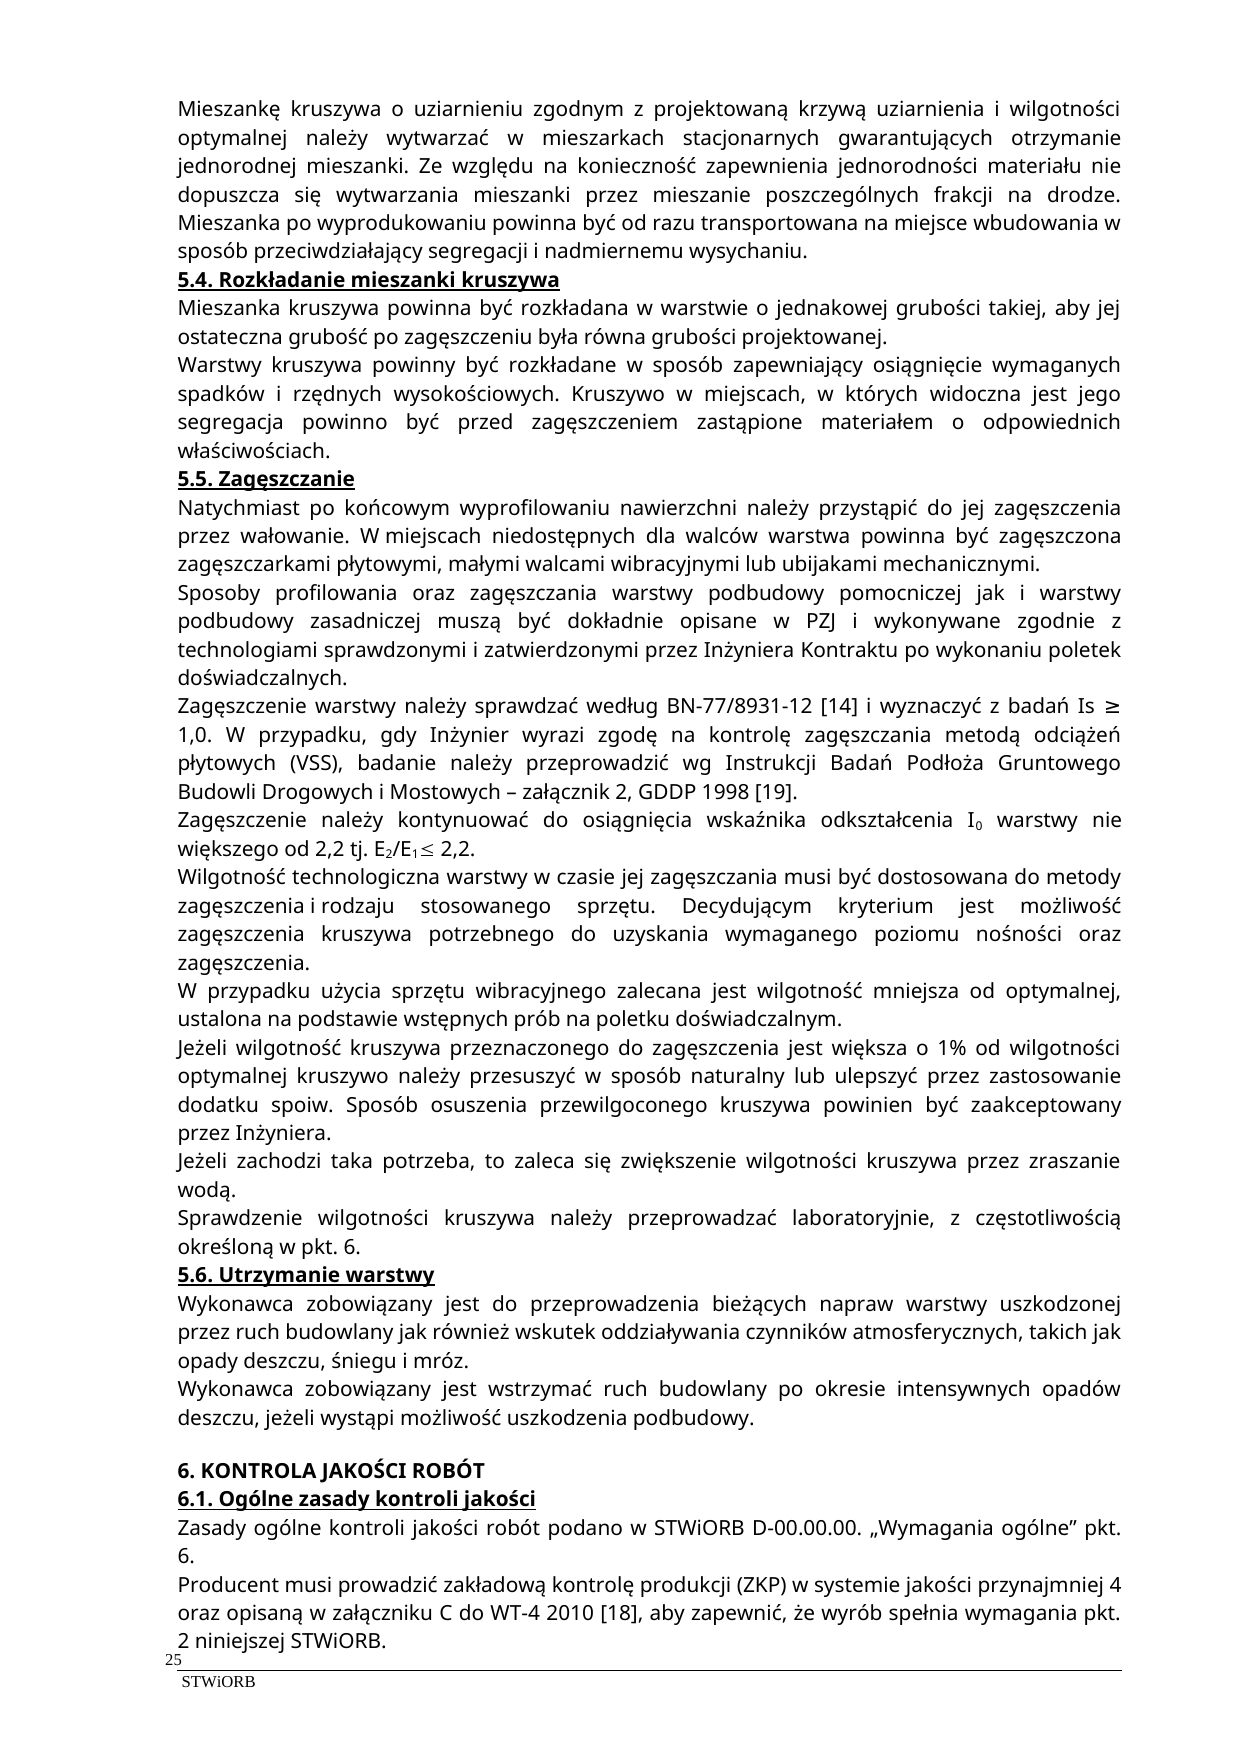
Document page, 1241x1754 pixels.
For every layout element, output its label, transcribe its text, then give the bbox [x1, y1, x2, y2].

text 6. KONTROLA JAKOŚCI ROBÓT [177, 1456, 1122, 1484]
text Wykonawca zobowiązany jest wstrzymać ruch budowlany po okresie intensywnych opadów deszczu, jeżeli wystąpi możliwość uszkodzenia podbudowy. [177, 1374, 1122, 1431]
text 6.1. Ogólne zasady kontroli jakości [177, 1484, 1122, 1513]
text Sposoby profilowania oraz zagęszczania warstwy podbudowy pomocniczej jak i warstwy podbudowy zasadniczej muszą być dokładnie opisane w PZJ i wykonywane zgodnie z technologiami sprawdzonymi i zatwierdzonymi przez Inżyniera Kontraktu po wykonaniu poletek doświadczalnych. [177, 578, 1122, 692]
text Sprawdzenie wilgotności kruszywa należy przeprowadzać laboratoryjnie, z częstotliwością określoną w pkt. 6. [177, 1203, 1122, 1260]
text Wilgotność technologiczna warstwy w czasie jej zagęszczania musi być dostosowana do metody zagęszczenia i rodzaju stosowanego sprzętu. Decydującym kryterium jest możliwość zagęszczenia kruszywa potrzebnego do uzyskania wymaganego poziomu nośności oraz zagęszczenia. [177, 862, 1122, 976]
text Natychmiast po końcowym wyprofilowaniu nawierzchni należy przystąpić do jej zagęszczenia przez wałowanie. W miejscach niedostępnych dla walców warstwa powinna być zagęszczona zagęszczarkami płytowymi, małymi walcami wibracyjnymi lub ubijakami mechanicznymi. [177, 493, 1122, 578]
text Warstwy kruszywa powinny być rozkładane w sposób zapewniający osiągnięcie wymaganych spadków i rzędnych wysokościowych. Kruszywo w miejscach, w których widoczna jest jego segregacja powinno być przed zagęszczeniem zastąpione materiałem o odpowiednich właściwościach. [177, 350, 1122, 464]
text W przypadku użycia sprzętu wibracyjnego zalecana jest wilgotność mniejsza od optymalnej, ustalona na podstawie wstępnych prób na poletku doświadczalnym. [177, 976, 1122, 1033]
text Mieszankę kruszywa o uziarnieniu zgodnym z projektowaną krzywą uziarnienia i wilgotności optymalnej należy wytwarzać w mieszarkach stacjonarnych gwarantujących otrzymanie jednorodnej mieszanki. Ze względu na konieczność zapewnienia jednorodności materiału nie dopuszcza się wytwarzania mieszanki przez mieszanie poszczególnych frakcji na drodze. Mieszanka po wyprodukowaniu powinna być od razu transportowana na miejsce wbudowania w sposób przeciwdziałający segregacji i nadmiernemu wysychaniu. [177, 94, 1122, 265]
text 5.4. Rozkładanie mieszanki kruszywa [177, 265, 1122, 293]
text 5.6. Utrzymanie warstwy [177, 1260, 1122, 1289]
text Zagęszczenie warstwy należy sprawdzać według BN-77/8931-12 [14] i wyznaczyć z badań Is ≥ 1,0. W przypadku, gdy Inżynier wyrazi zgodę na kontrolę zagęszczania metodą odciążeń płytowych (VSS), badanie należy przeprowadzić wg Instrukcji Badań Podłoża Gruntowego Budowli Drogowych i Mostowych – załącznik 2, GDDP 1998 [19]. [177, 692, 1122, 805]
text Producent musi prowadzić zakładową kontrolę produkcji (ZKP) w systemie jakości przynajmniej 4 oraz opisaną w załączniku C do WT-4 2010 [18], aby zapewnić, że wyrób spełnia wymagania pkt. 2 niniejszej STWiORB. [177, 1570, 1122, 1655]
text Jeżeli wilgotność kruszywa przeznaczonego do zagęszczenia jest większa o 1% od wilgotności optymalnej kruszywo należy przesuszyć w sposób naturalny lub ulepszyć przez zastosowanie dodatku spoiw. Sposób osuszenia przewilgoconego kruszywa powinien być zaakceptowany przez Inżyniera. [177, 1033, 1122, 1147]
text Mieszanka kruszywa powinna być rozkładana w warstwie o jednakowej grubości takiej, aby jej ostateczna grubość po zagęszczeniu była równa grubości projektowanej. [177, 293, 1122, 350]
text Zagęszczenie należy kontynuować do osiągnięcia wskaźnika odkształcenia I0 warstwy nie większego od 2,2 tj. E2/E1 2,2. [177, 805, 1122, 862]
text Jeżeli zachodzi taka potrzeba, to zaleca się zwiększenie wilgotności kruszywa przez zraszanie wodą. [177, 1147, 1122, 1203]
text Wykonawca zobowiązany jest do przeprowadzenia bieżących napraw warstwy uszkodzonej przez ruch budowlany jak również wskutek oddziaływania czynników atmosferycznych, takich jak opady deszczu, śniegu i mróz. [177, 1289, 1122, 1374]
text Zasady ogólne kontroli jakości robót podano w STWiORB D-00.00.00. „Wymagania ogólne” pkt. 6. [177, 1513, 1122, 1570]
text 5.5. Zagęszczanie [177, 464, 1122, 493]
